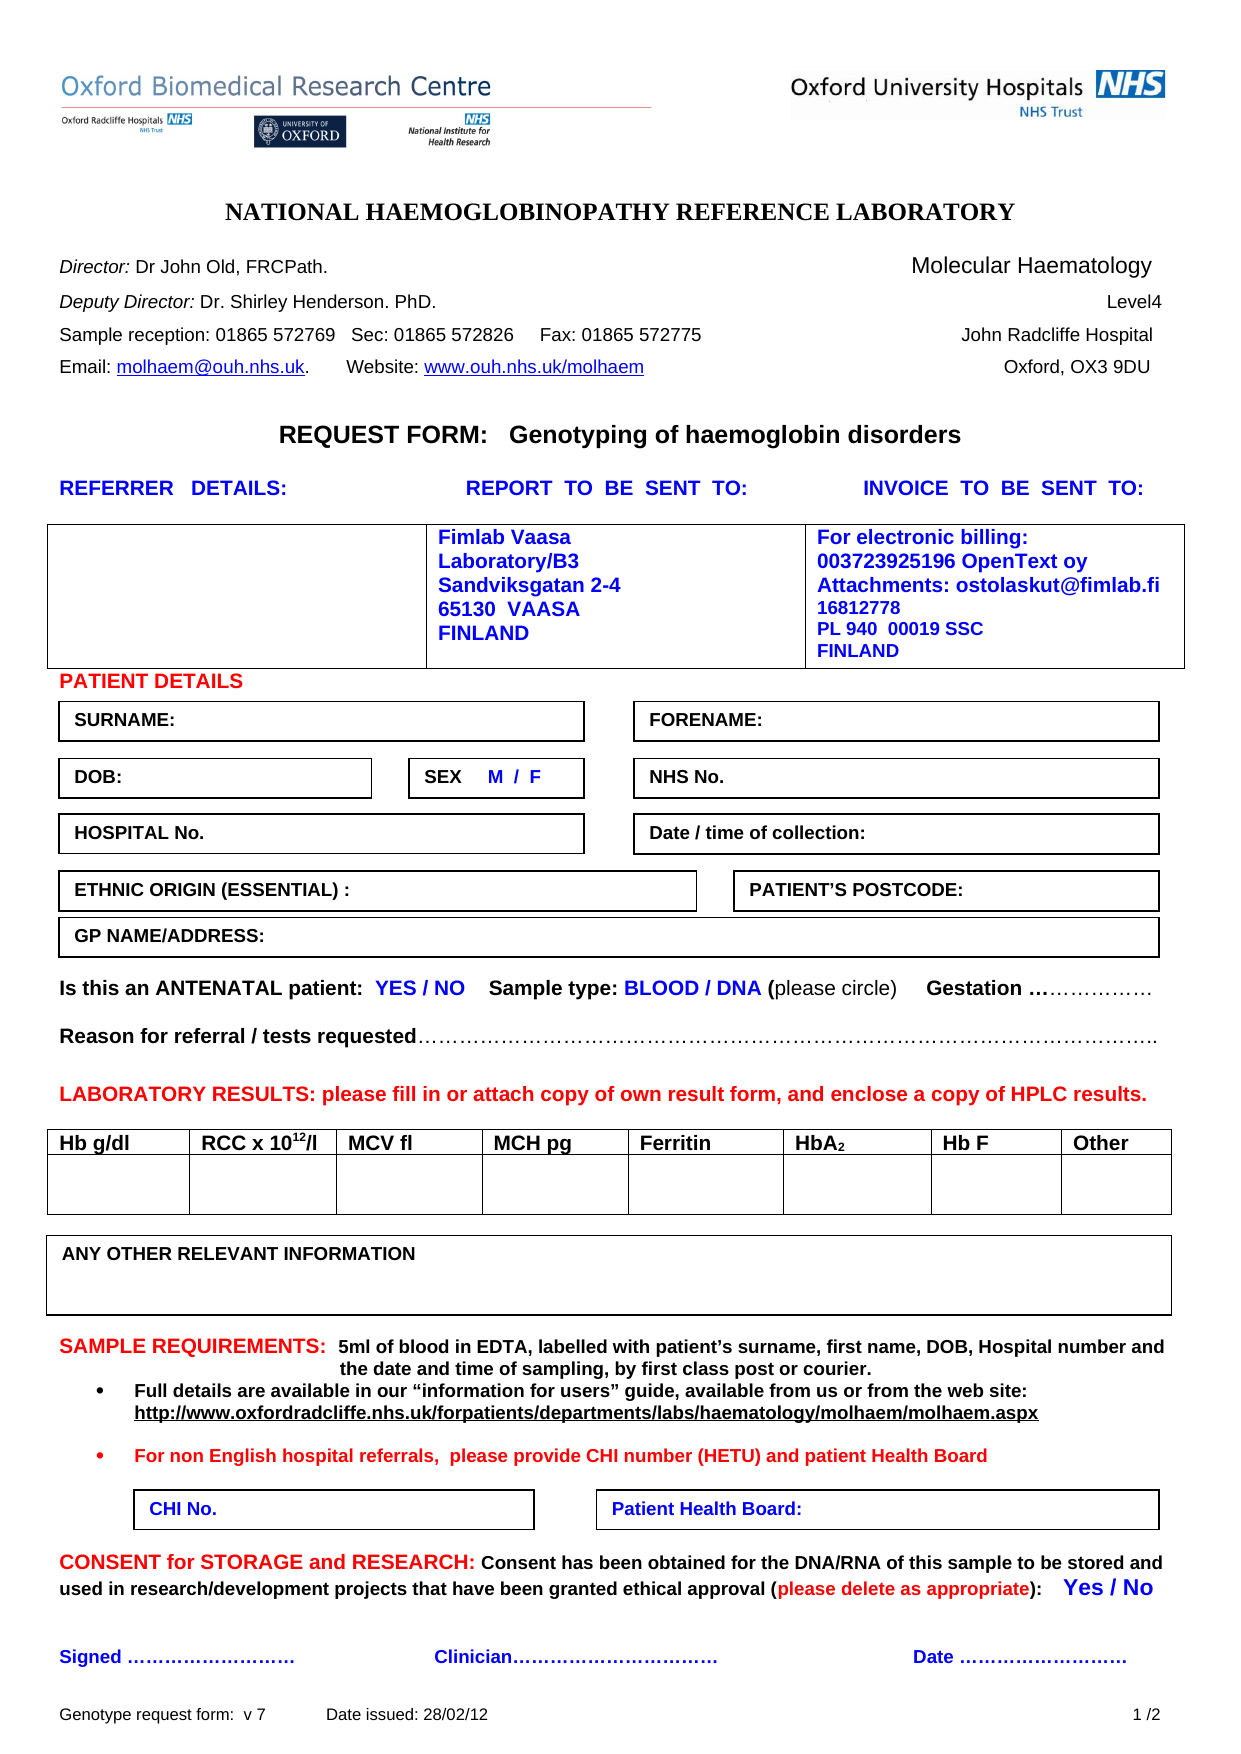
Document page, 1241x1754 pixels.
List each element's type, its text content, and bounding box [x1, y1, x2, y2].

table_header RCC x 1012/l [190, 1130, 336, 1154]
picture [790, 70, 1166, 121]
table_cell [483, 1155, 628, 1213]
table_cell [337, 1155, 482, 1213]
text Deputy Director: Dr. Shirley Henderson. PhD. Level4 [59, 291, 1181, 313]
table_header MCH pg [483, 1130, 628, 1154]
subtitle LABORATORY RESULTS: please fill in or attach copy of own result form, and enclose a copy of HPLC results. [59, 1081, 1181, 1105]
text Reason for referral / tests requested…………………………………………………………………………………………….. [59, 1024, 1181, 1048]
text Is this an ANTENATAL patient: YES / NO Sample type: BLOOD / DNA (please circle) Gestation ……………… [59, 976, 1181, 1000]
table_header MCV fl [337, 1130, 482, 1154]
subtitle SAMPLE REQUIREMENTS: 5ml of blood in EDTA, labelled with patient’s surname, first name, DOB, Hospital number and [59, 1334, 1181, 1358]
list Full details are available in our “information for users” guide, available from us or from the web site: http://www.oxfordradcliffe.nhs.uk/forpatients/departments/labs/haematology/molhaem/molhaem.aspx [97, 1380, 1181, 1423]
table_header For electronic billing: 003723925196 OpenText oy Attachments: ostolaskut@fimlab.fi 16812778 PL 940 00019 SSC FINLAND [806, 525, 1184, 668]
text Signed ……………………… Clinician…………………………… Date ……………………… [59, 1646, 1181, 1667]
text CONSENT for STORAGE and RESEARCH: Consent has been obtained for the DNA/RNA of this sample to be stored and used in research/development projects that have been granted ethical approval (please delete as appropriate): Yes / No [59, 1550, 1181, 1600]
text Sample reception: 01865 572769 Sec: 01865 572826 Fax: 01865 572775 [59, 323, 1181, 345]
title NATIONAL HAEMOGLOBINOPATHY REFERENCE LABORATORY [59, 197, 1181, 225]
table_cell [1062, 1155, 1171, 1213]
table_header Hb g/dl [48, 1130, 189, 1154]
table_cell [784, 1155, 931, 1213]
table_header Hb F [932, 1130, 1061, 1154]
table_header [48, 525, 426, 668]
list For non English hospital referrals, please provide CHI number (HETU) and patient Health Board [97, 1444, 1181, 1466]
table_cell [48, 1155, 189, 1213]
table_cell [629, 1155, 783, 1213]
table_header Ferritin [629, 1130, 783, 1154]
table_cell [190, 1155, 336, 1213]
text Director: Dr John Old, FRCPath. Molecular Haematology [59, 252, 1181, 278]
subtitle PATIENT DETAILS [59, 669, 1181, 693]
subtitle REQUEST FORM: Genotyping of haemoglobin disorders [59, 421, 1181, 449]
subtitle the date and time of sampling, by first class post or courier. [59, 1358, 1181, 1380]
text Email: molhaem@ouh.nhs.uk. Website: www.ouh.nhs.uk/molhaem Oxford, OX3 9DU [59, 356, 1181, 377]
text REFERRER DETAILS: REPORT TO BE SENT TO: INVOICE TO BE SENT TO: [59, 476, 1181, 499]
table_header HbA2 [784, 1130, 931, 1154]
table_header Fimlab Vaasa Laboratory/B3 Sandviksgatan 2-4 65130 VAASA FINLAND [427, 525, 805, 668]
table_header Other [1062, 1130, 1171, 1154]
picture [59, 75, 652, 149]
table_cell [932, 1155, 1061, 1213]
